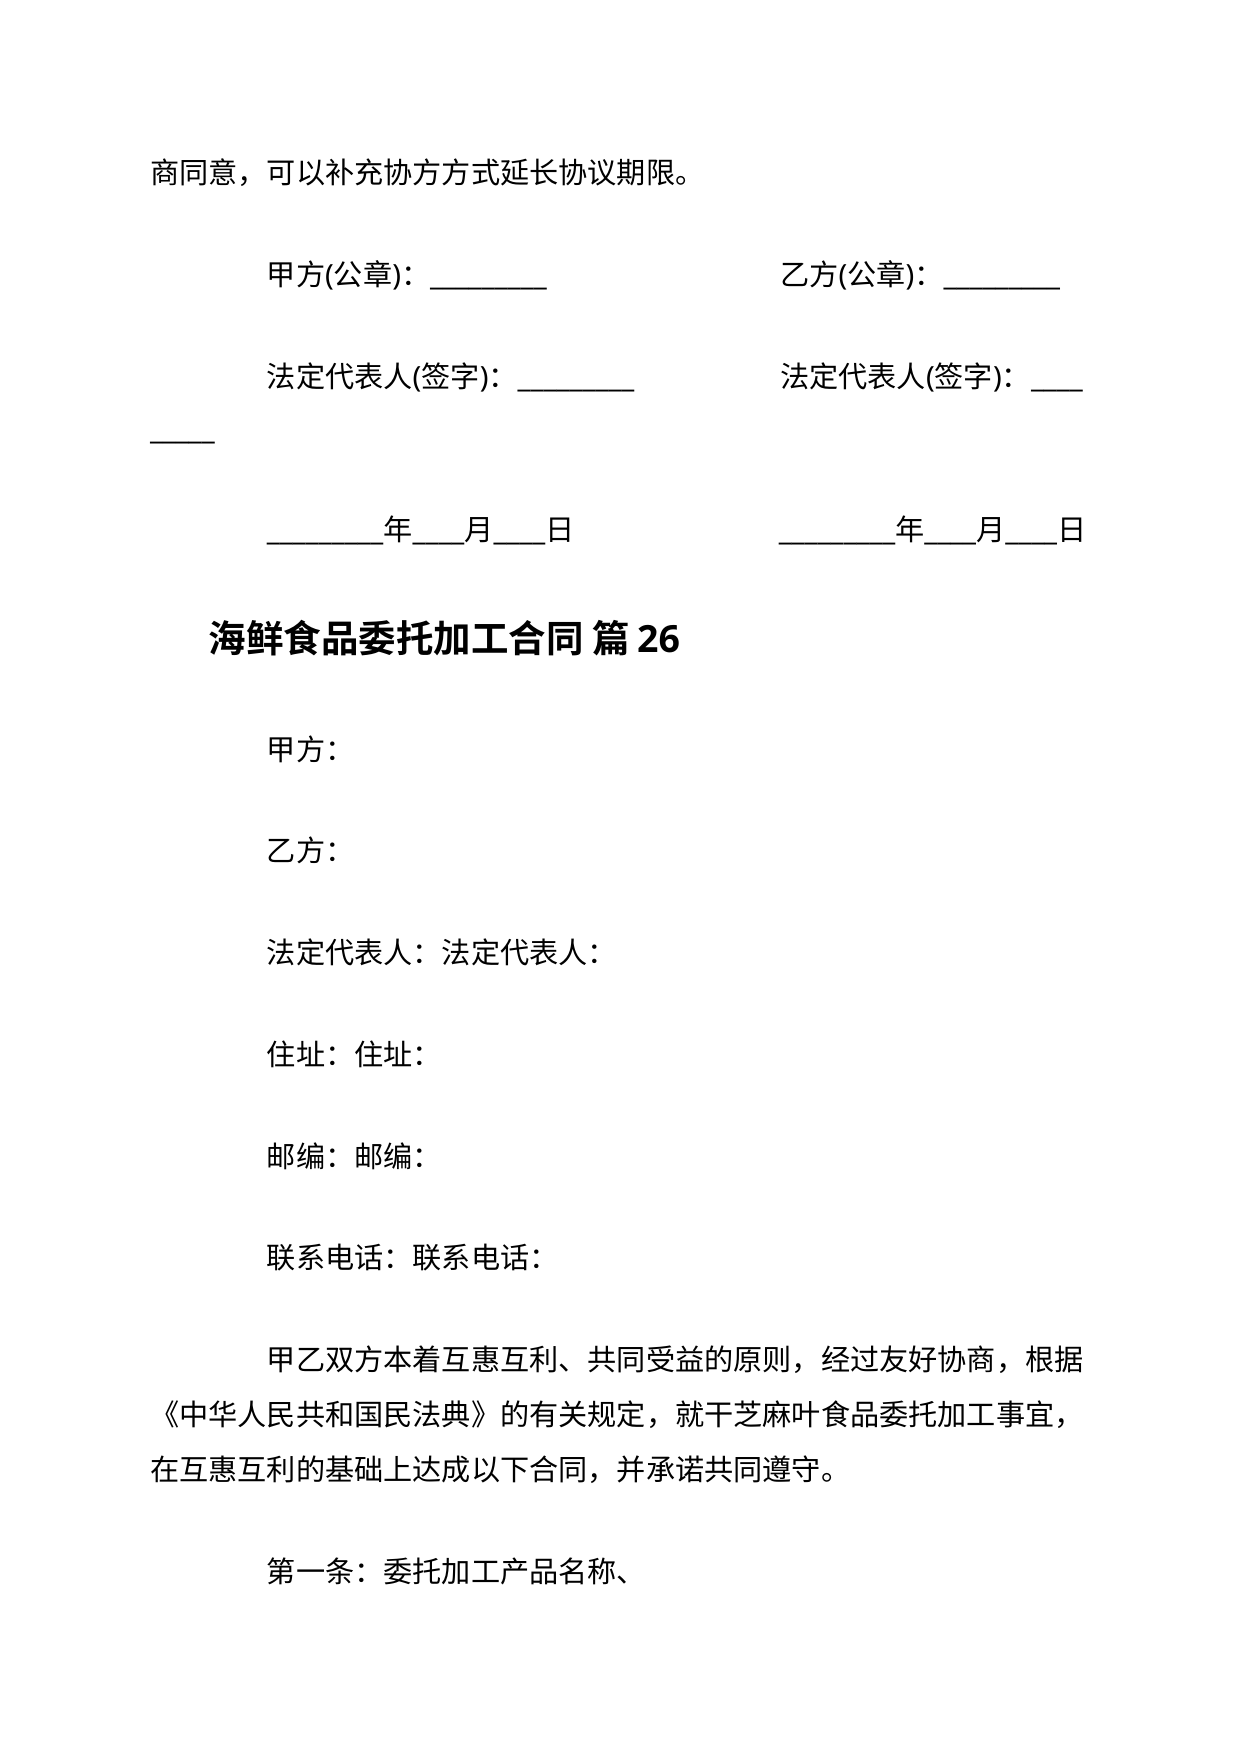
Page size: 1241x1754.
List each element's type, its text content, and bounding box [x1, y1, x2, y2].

text 海鲜食品委托加工合同 篇26 [150, 608, 1090, 663]
text 甲乙双方本着互惠互利、共同受益的原则，经过友好协商，根据《中华人民共和国民法典》的有关规定，就干芝麻叶食品委托加工事宜，在互惠互利的基础上达成以下合同，并承诺共同遵守。 [150, 1337, 1090, 1489]
text 甲方(公章)：_________ 乙方(公章)：_________ [150, 252, 1090, 294]
text 第一条：委托加工产品名称、 [150, 1548, 1090, 1591]
text 甲方： [150, 726, 1090, 768]
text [150, 150, 1090, 192]
text 联系电话：联系电话： [150, 1235, 1090, 1277]
text 法定代表人：法定代表人： [150, 929, 1090, 972]
text 邮编：邮编： [150, 1133, 1090, 1175]
text 住址：住址： [150, 1031, 1090, 1074]
text 法定代表人(签字)：_________ 法定代表人(签字)：_________ [150, 354, 1090, 448]
text 乙方： [150, 828, 1090, 870]
text _________年____月____日 _________年____月____日 [150, 506, 1090, 549]
